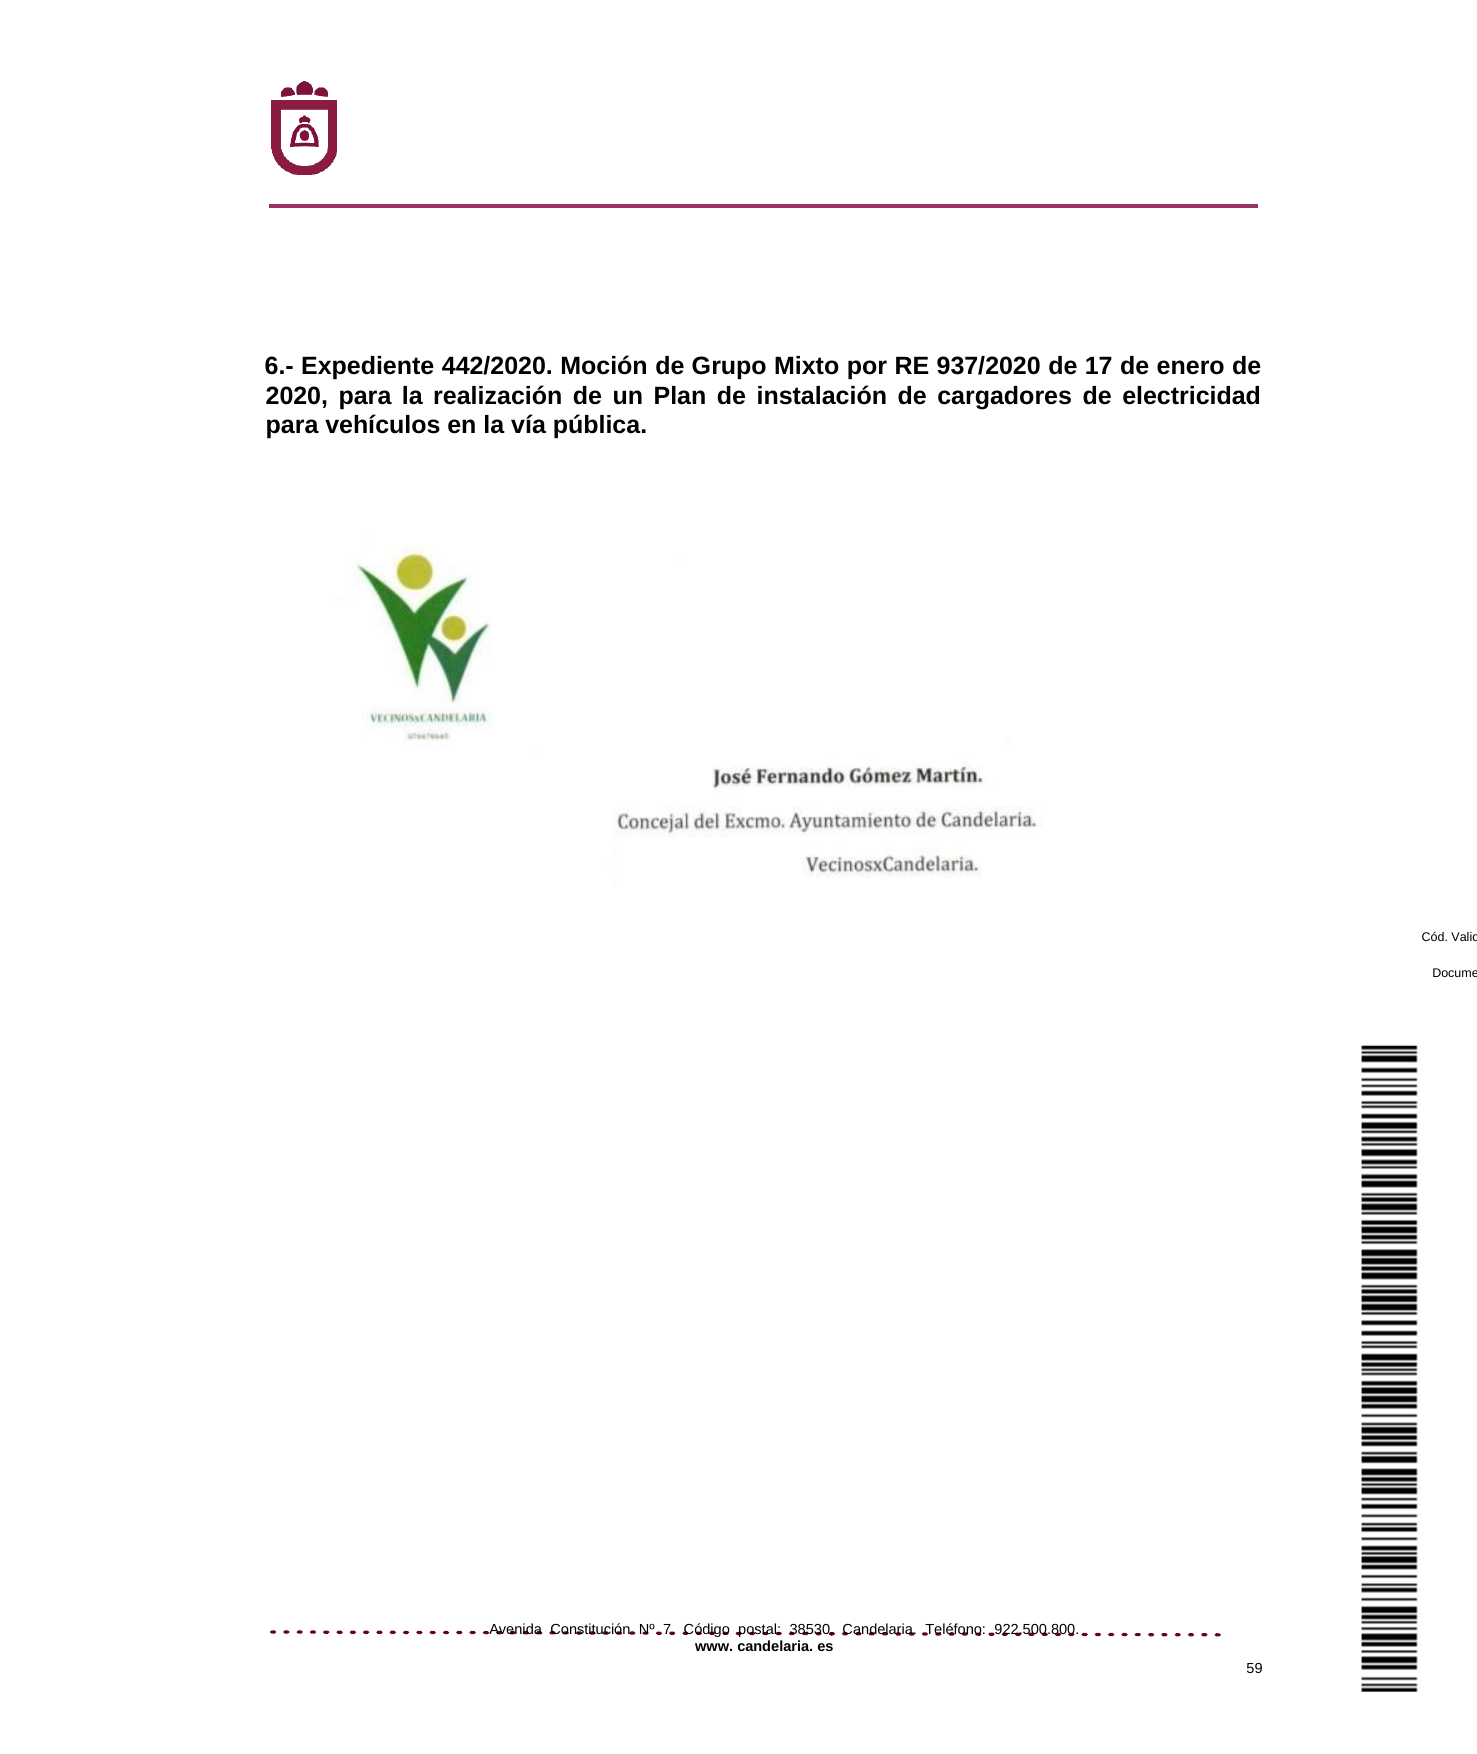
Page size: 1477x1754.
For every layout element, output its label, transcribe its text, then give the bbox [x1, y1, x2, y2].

picture [271, 81, 337, 175]
picture [1362, 1046, 1420, 1691]
text 6.- Expediente 442/2020. Moción de Grupo Mixto por RE 937/2020 de 17 de enero de 2020, para la realización de un Plan de instalación de cargadores de electricidad para vehículos en la vía pública. [264, 351, 1263, 439]
picture [272, 526, 1104, 920]
